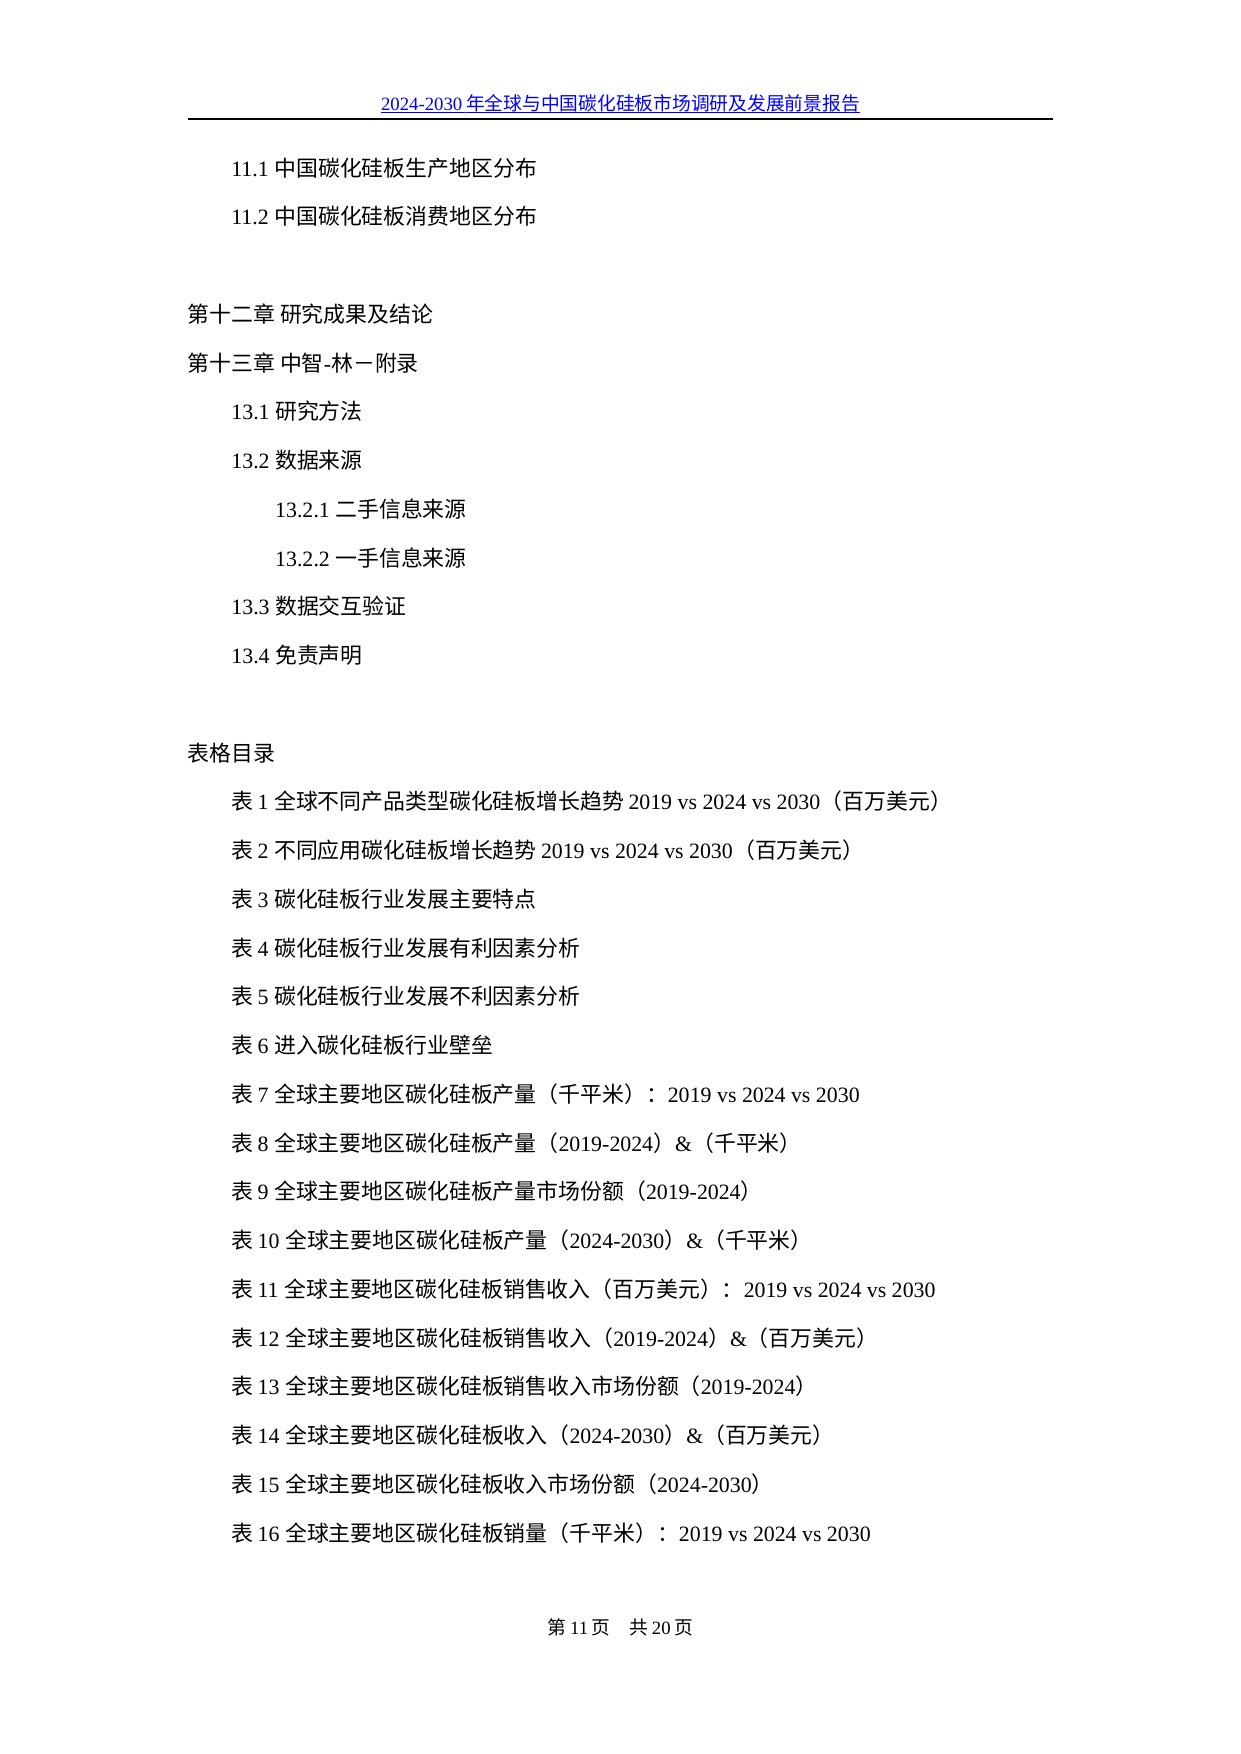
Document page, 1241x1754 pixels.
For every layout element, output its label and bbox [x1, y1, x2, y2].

text [187, 150, 1053, 1548]
